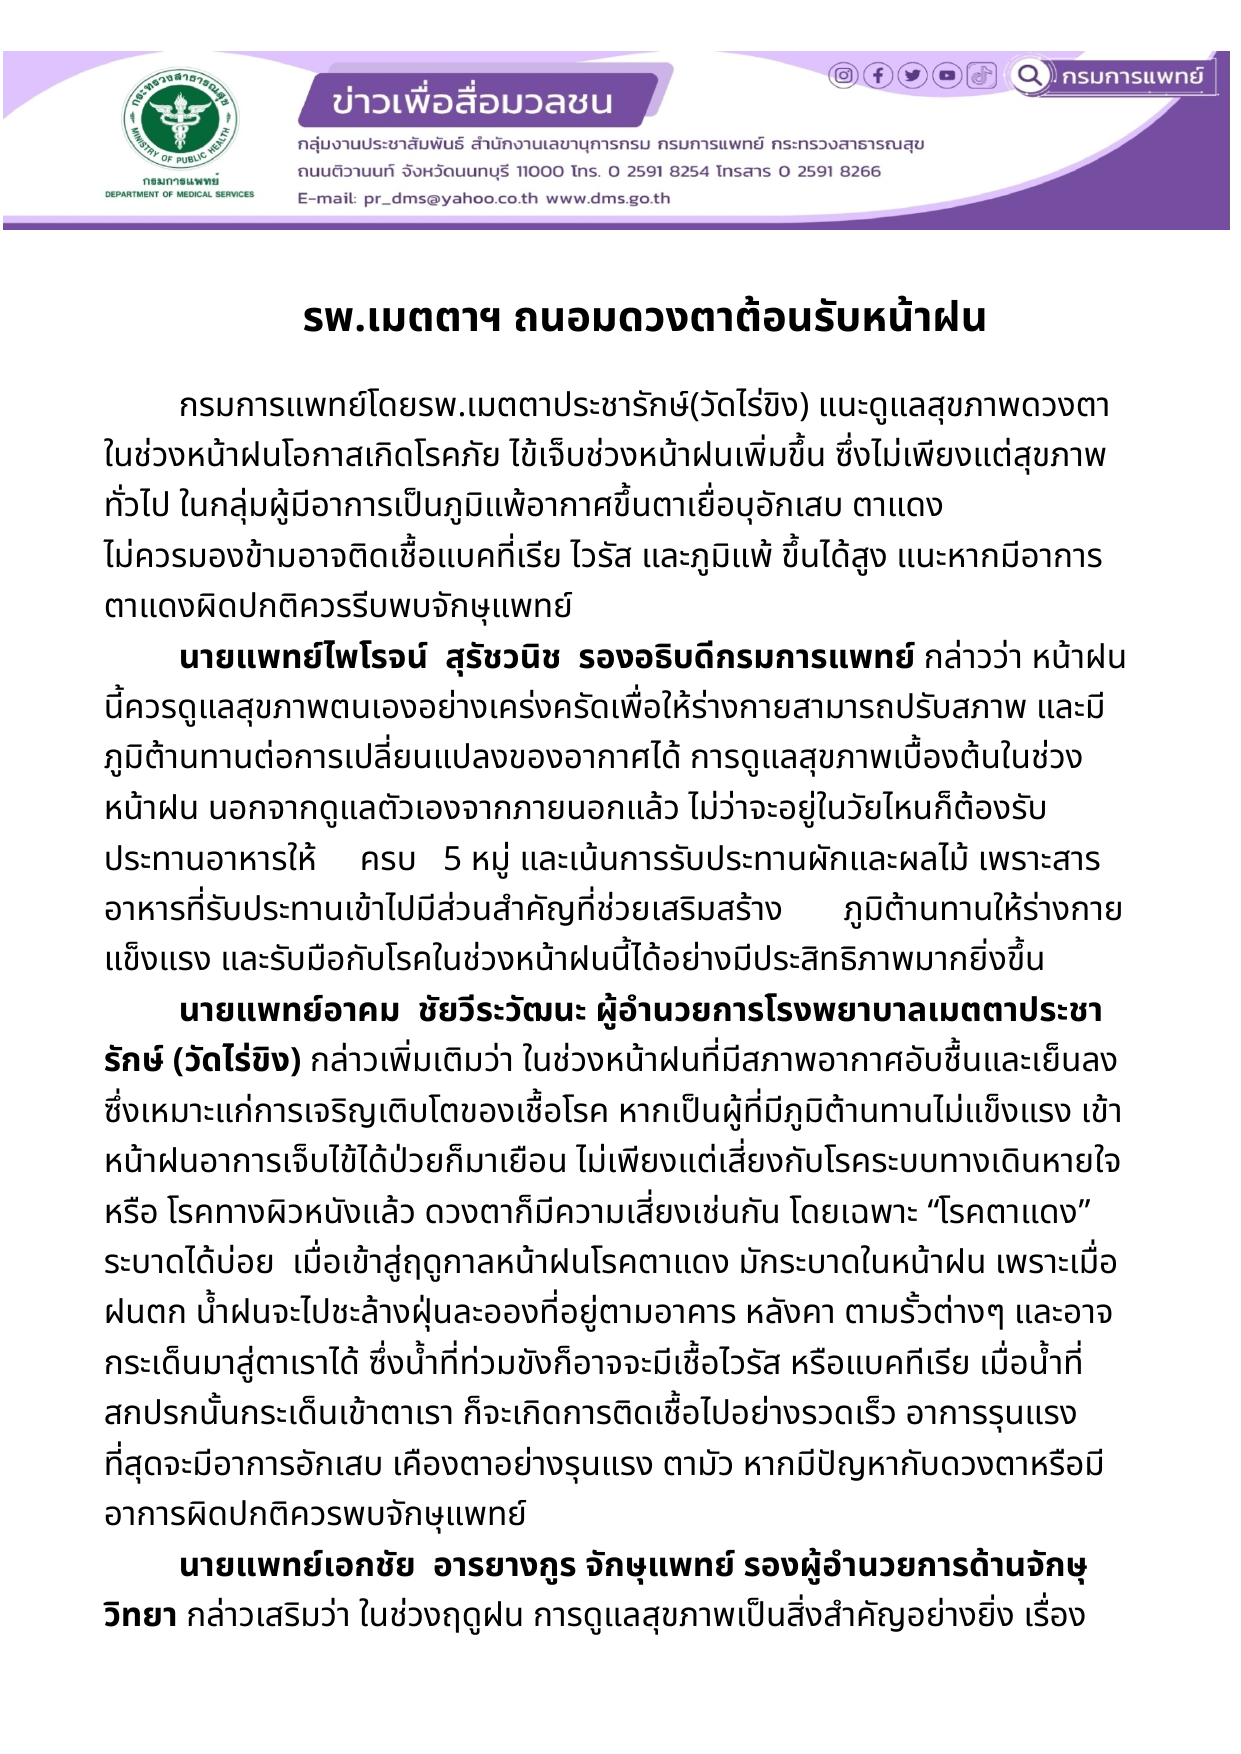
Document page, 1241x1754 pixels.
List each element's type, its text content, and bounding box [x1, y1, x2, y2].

text กรมการแพทย์โดยรพ.เมตตาประชารักษ์(วัดไร่ขิง) แนะดูแลสุขภาพดวงตาในช่วงหน้าฝนโอกาสเกิดโรคภัย ไข้เจ็บช่วงหน้าฝนเพิ่มขึ้น ซึ่งไม่เพียงแต่สุขภาพทั่วไป ในกลุ่มผู้มีอาการเป็นภูมิแพ้อากาศขึ้นตาเยื่อบุอักเสบ ตาแดง ไม่ควรมองข้ามอาจติดเชื้อแบคที่เรีย ไวรัส และภูมิแพ้ ขึ้นได้สูง แนะหากมีอาการตาแดงผิดปกติควรรีบพบจักษุแพทย์ [103, 380, 1128, 633]
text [103, 1541, 1128, 1641]
text นายแพทย์อาคม ชัยวีระวัฒนะ ผู้อำนวยการโรงพยาบาลเมตตาประชารักษ์ (วัดไร่ขิง) กล่าวเพิ่มเติมว่า ในช่วงหน้าฝนที่มีสภาพอากาศอับชื้นและเย็นลง ซึ่งเหมาะแก่การเจริญเติบโตของเชื้อโรค หากเป็นผู้ที่มีภูมิต้านทานไม่แข็งแรง เข้าหน้าฝนอาการเจ็บไข้ได้ป่วยก็มาเยือน ไม่เพียงแต่เสี่ยงกับโรคระบบทางเดินหายใจ หรือ โรคทางผิวหนังแล้ว ดวงตาก็มีความเสี่ยงเช่นกัน โดยเฉพาะ “โรคตาแดง” ระบาดได้บ่อย เมื่อเข้าสู่ฤดูกาลหน้าฝนโรคตาแดง มักระบาดในหน้าฝน เพราะเมื่อฝนตก น้ำฝนจะไปชะล้างฝุ่นละอองที่อยู่ตามอาคาร หลังคา ตามรั้วต่างๆ และอาจกระเด็นมาสู่ตาเราได้ ซึ่งน้ำที่ท่วมขังก็อาจจะมีเชื้อไวรัส หรือแบคทีเรีย เมื่อน้ำที่สกปรกนั้นกระเด็นเข้าตาเรา ก็จะเกิดการติดเชื้อไปอย่างรวดเร็ว อาการรุนแรงที่สุดจะมีอาการอักเสบ เคืองตาอย่างรุนแรง ตามัว หากมีปัญหากับดวงตาหรือมีอาการผิดปกติควรพบจักษุแพทย์ [103, 986, 1128, 1541]
text นายแพทย์ไพโรจน์ สุรัชวนิช รองอธิบดีกรมการแพทย์ กล่าวว่า หน้าฝนนี้ควรดูแลสุขภาพตนเองอย่างเคร่งครัดเพื่อให้ร่างกายสามารถปรับสภาพ และมีภูมิต้านทานต่อการเปลี่ยนแปลงของอากาศได้ การดูแลสุขภาพเบื้องต้นในช่วงหน้าฝน นอกจากดูแลตัวเองจากภายนอกแล้ว ไม่ว่าจะอยู่ในวัยไหนก็ต้องรับประทานอาหารให้ ครบ 5 หมู่ และเน้นการรับประทานผักและผลไม้ เพราะสารอาหารที่รับประทานเข้าไปมีส่วนสำคัญที่ช่วยเสริมสร้าง ภูมิต้านทานให้ร่างกายแข็งแรง และรับมือกับโรคในช่วงหน้าฝนนี้ได้อย่างมีประสิทธิภาพมากยิ่งขึ้น [103, 633, 1128, 986]
text รพ.เมตตาฯ ถนอมดวงตาต้อนรับหน้าฝน [59, 287, 1137, 350]
picture [3, 51, 1230, 230]
